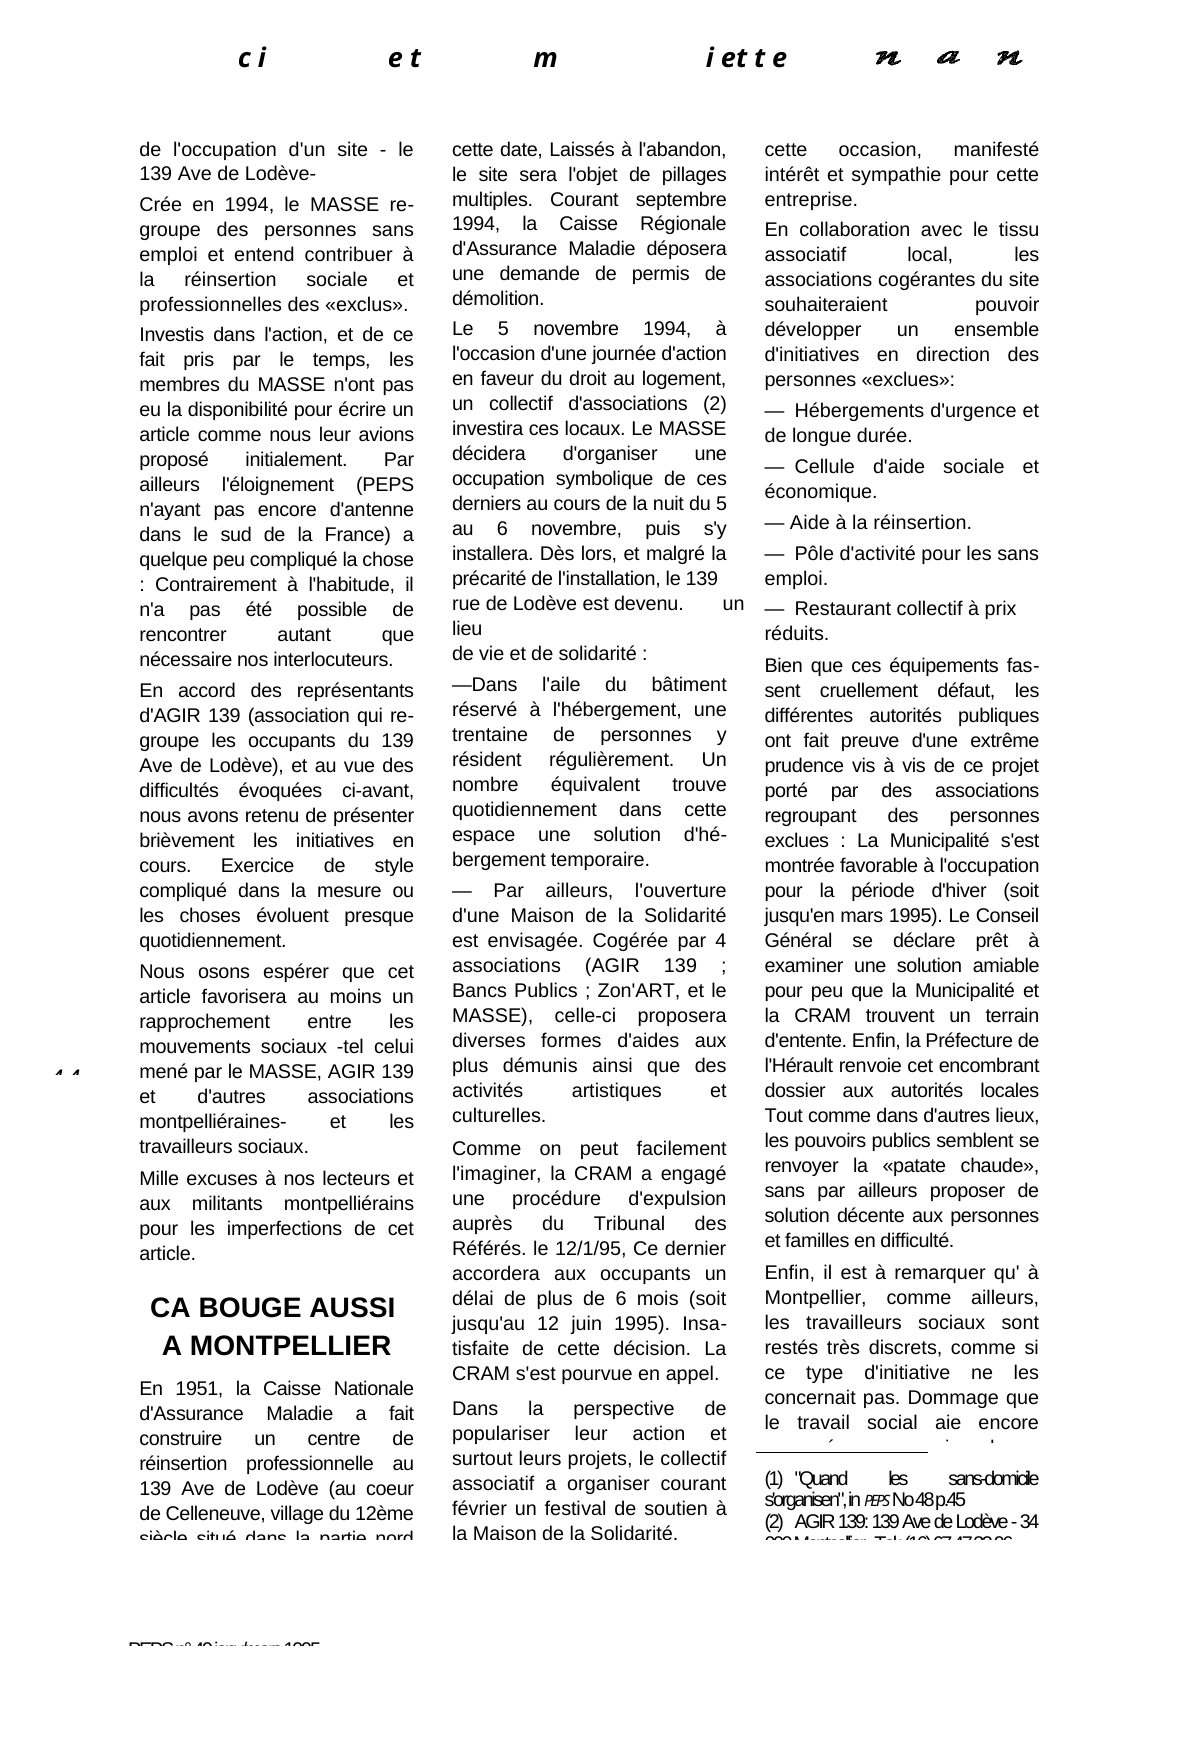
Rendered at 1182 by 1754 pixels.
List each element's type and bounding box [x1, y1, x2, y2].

picture [875, 49, 1050, 66]
